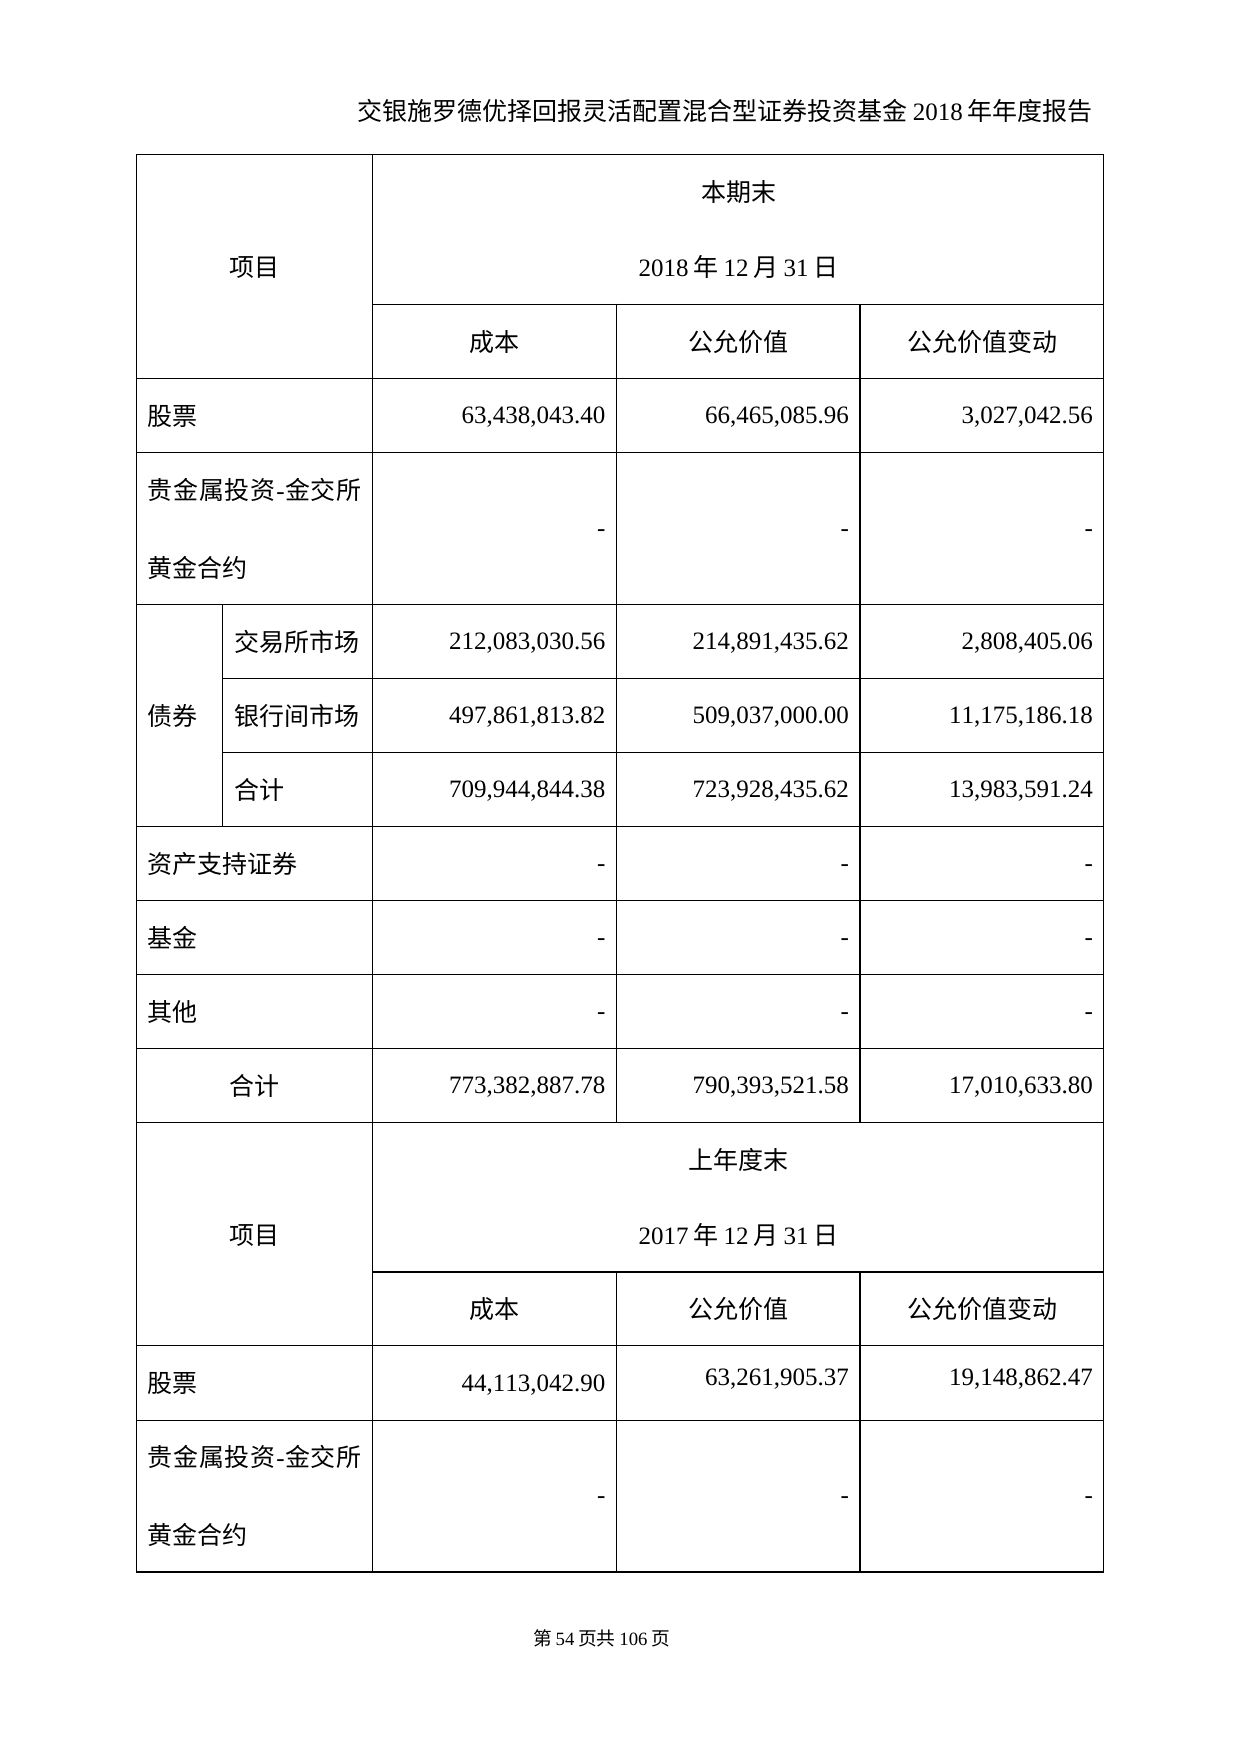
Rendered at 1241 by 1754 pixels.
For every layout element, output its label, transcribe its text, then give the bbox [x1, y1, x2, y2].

table_cell - [861, 453, 1103, 604]
table_cell - [617, 975, 859, 1048]
table_cell - [861, 975, 1103, 1048]
table_cell - [617, 901, 859, 974]
table_cell 214,891,435.62 [617, 605, 859, 678]
table_cell 资产支持证券 [137, 827, 372, 900]
table_header 本期末 2018年12月31日 [373, 155, 1103, 303]
table_cell 公允价值 [617, 1273, 859, 1345]
table_cell 公允价值变动 [861, 1273, 1103, 1345]
table_cell 成本 [373, 1273, 616, 1345]
table_cell 股票 [137, 1346, 372, 1419]
table_cell 709,944,844.38 [373, 753, 616, 826]
table_cell - [373, 827, 616, 900]
table_cell 公允价值变动 [861, 305, 1103, 378]
table_cell 11,175,186.18 [861, 679, 1103, 752]
table_cell 3,027,042.56 [861, 379, 1103, 452]
table_cell 13,983,591.24 [861, 753, 1103, 826]
table_cell 63,261,905.37 [617, 1346, 859, 1419]
table_cell 790,393,521.58 [617, 1049, 859, 1122]
table_cell 基金 [137, 901, 372, 974]
table_cell 债券 [137, 605, 222, 826]
table_cell 63,438,043.40 [373, 379, 616, 452]
table_cell 19,148,862.47 [861, 1346, 1103, 1419]
table_cell 合计 [137, 1049, 372, 1122]
table_header 项目 [137, 155, 372, 378]
table_cell 212,083,030.56 [373, 605, 616, 678]
table_cell 合计 [223, 753, 372, 826]
table_cell 银行间市场 [223, 679, 372, 752]
table_cell 509,037,000.00 [617, 679, 859, 752]
table_cell - [861, 827, 1103, 900]
table_cell 贵金属投资-金交所黄金合约 [137, 1421, 372, 1571]
table_cell 上年度末 2017年12月31日 [373, 1123, 1103, 1271]
table_cell - [373, 453, 616, 604]
table_cell - [617, 827, 859, 900]
table_cell - [373, 975, 616, 1048]
table_cell 497,861,813.82 [373, 679, 616, 752]
table_cell 交易所市场 [223, 605, 372, 678]
table_cell - [617, 1421, 859, 1571]
table_cell - [861, 901, 1103, 974]
table_cell 44,113,042.90 [373, 1346, 616, 1419]
table_cell - [373, 1421, 616, 1571]
table_cell 66,465,085.96 [617, 379, 859, 452]
table_cell 2,808,405.06 [861, 605, 1103, 678]
table_cell 17,010,633.80 [861, 1049, 1103, 1122]
table_cell - [861, 1421, 1103, 1571]
table_cell 项目 [137, 1123, 372, 1345]
table_cell 723,928,435.62 [617, 753, 859, 826]
table_cell 公允价值 [617, 305, 859, 378]
table_cell 773,382,887.78 [373, 1049, 616, 1122]
table_cell 贵金属投资-金交所黄金合约 [137, 453, 372, 604]
table_cell - [617, 453, 859, 604]
table_cell 其他 [137, 975, 372, 1048]
table_cell 股票 [137, 379, 372, 452]
table_cell - [373, 901, 616, 974]
table_cell 成本 [373, 305, 616, 378]
